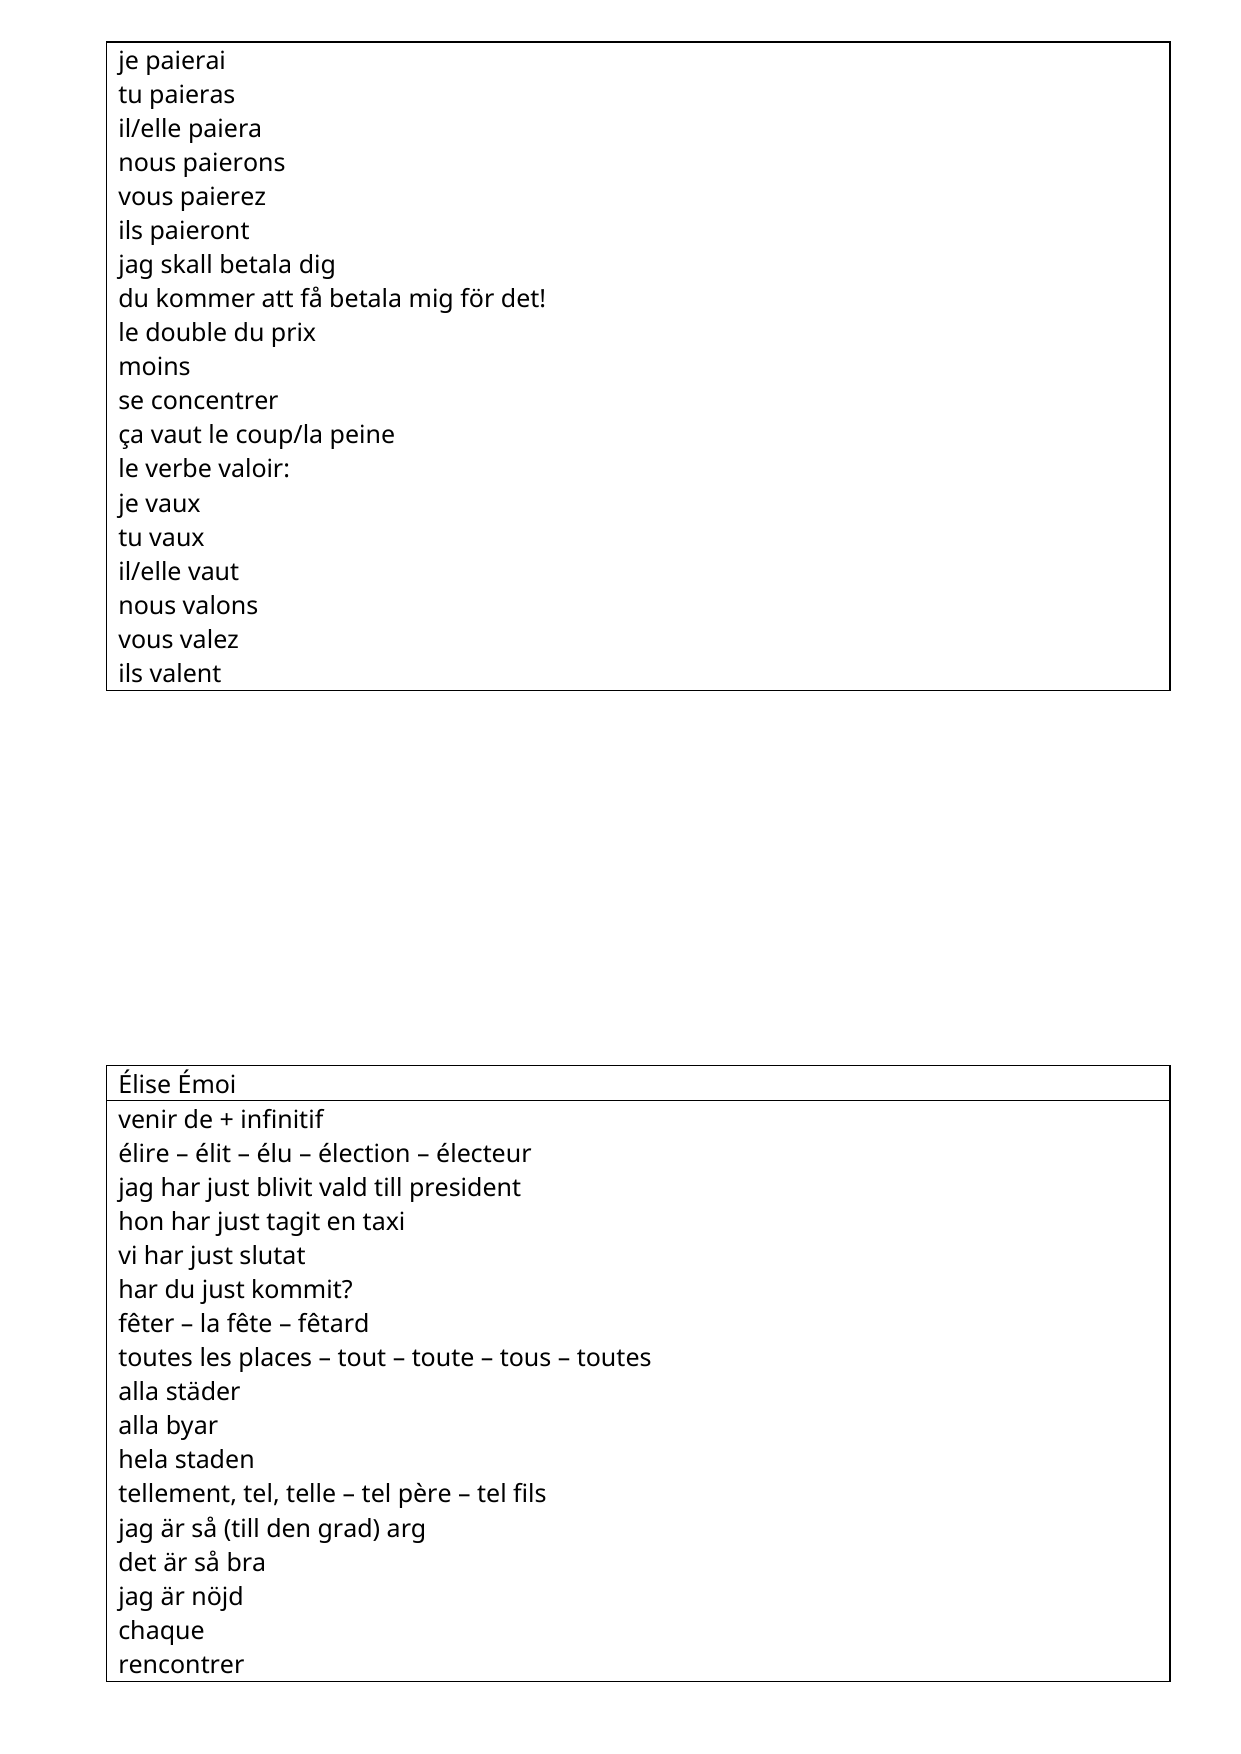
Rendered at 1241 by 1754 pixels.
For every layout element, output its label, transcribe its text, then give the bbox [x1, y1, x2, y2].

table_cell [107, 1101, 1169, 1681]
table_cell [107, 43, 1169, 689]
table_header Élise Émoi [107, 1066, 1169, 1100]
